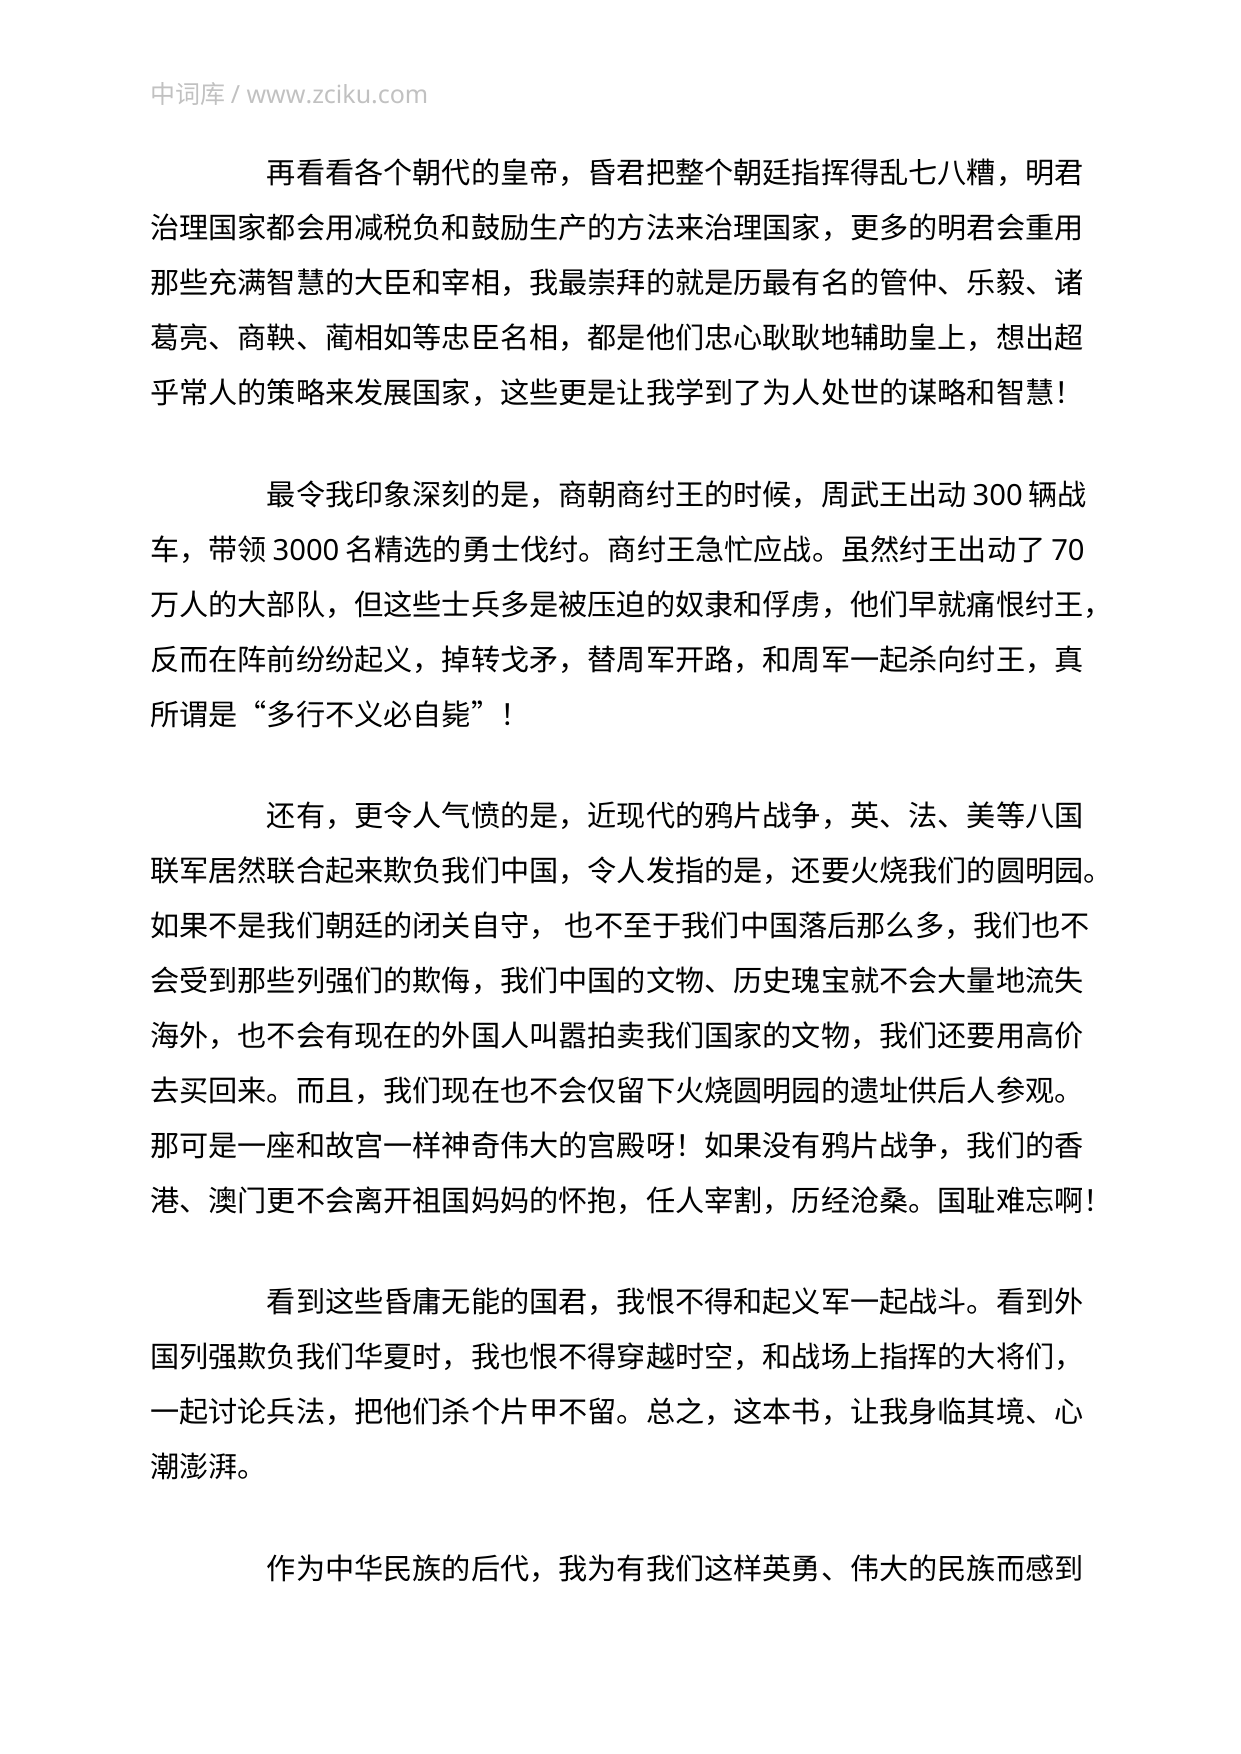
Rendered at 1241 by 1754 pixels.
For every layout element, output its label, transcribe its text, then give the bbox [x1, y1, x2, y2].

text 最令我印象深刻的是，商朝商纣王的时候，周武王出动300辆战车，带领3000名精选的勇士伐纣。商纣王急忙应战。虽然纣王出动了70万人的大部队，但这些士兵多是被压迫的奴隶和俘虏，他们早就痛恨纣王，反而在阵前纷纷起义，掉转戈矛，替周军开路，和周军一起杀向纣王，真所谓是“多行不义必自毙”！ [150, 471, 1090, 733]
text 还有，更令人气愤的是，近现代的鸦片战争，英、法、美等八国联军居然联合起来欺负我们中国，令人发指的是，还要火烧我们的圆明园。如果不是我们朝廷的闭关自守， 也不至于我们中国落后那么多，我们也不会受到那些列强们的欺侮，我们中国的文物、历史瑰宝就不会大量地流失海外，也不会有现在的外国人叫嚣拍卖我们国家的文物，我们还要用高价去买回来。而且，我们现在也不会仅留下火烧圆明园的遗址供后人参观。那可是一座和故宫一样神奇伟大的宫殿呀！如果没有鸦片战争，我们的香港、澳门更不会离开祖国妈妈的怀抱，任人宰割，历经沧桑。国耻难忘啊！ [150, 793, 1090, 1219]
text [150, 1545, 1090, 1588]
text 再看看各个朝代的皇帝，昏君把整个朝廷指挥得乱七八糟，明君治理国家都会用减税负和鼓励生产的方法来治理国家，更多的明君会重用那些充满智慧的大臣和宰相，我最崇拜的就是历最有名的管仲、乐毅、诸葛亮、商鞅、蔺相如等忠臣名相，都是他们忠心耿耿地辅助皇上，想出超乎常人的策略来发展国家，这些更是让我学到了为人处世的谋略和智慧！ [150, 150, 1090, 412]
text 看到这些昏庸无能的国君，我恨不得和起义军一起战斗。看到外国列强欺负我们华夏时，我也恨不得穿越时空，和战场上指挥的大将们，一起讨论兵法，把他们杀个片甲不留。总之，这本书，让我身临其境、心潮澎湃。 [150, 1279, 1090, 1486]
